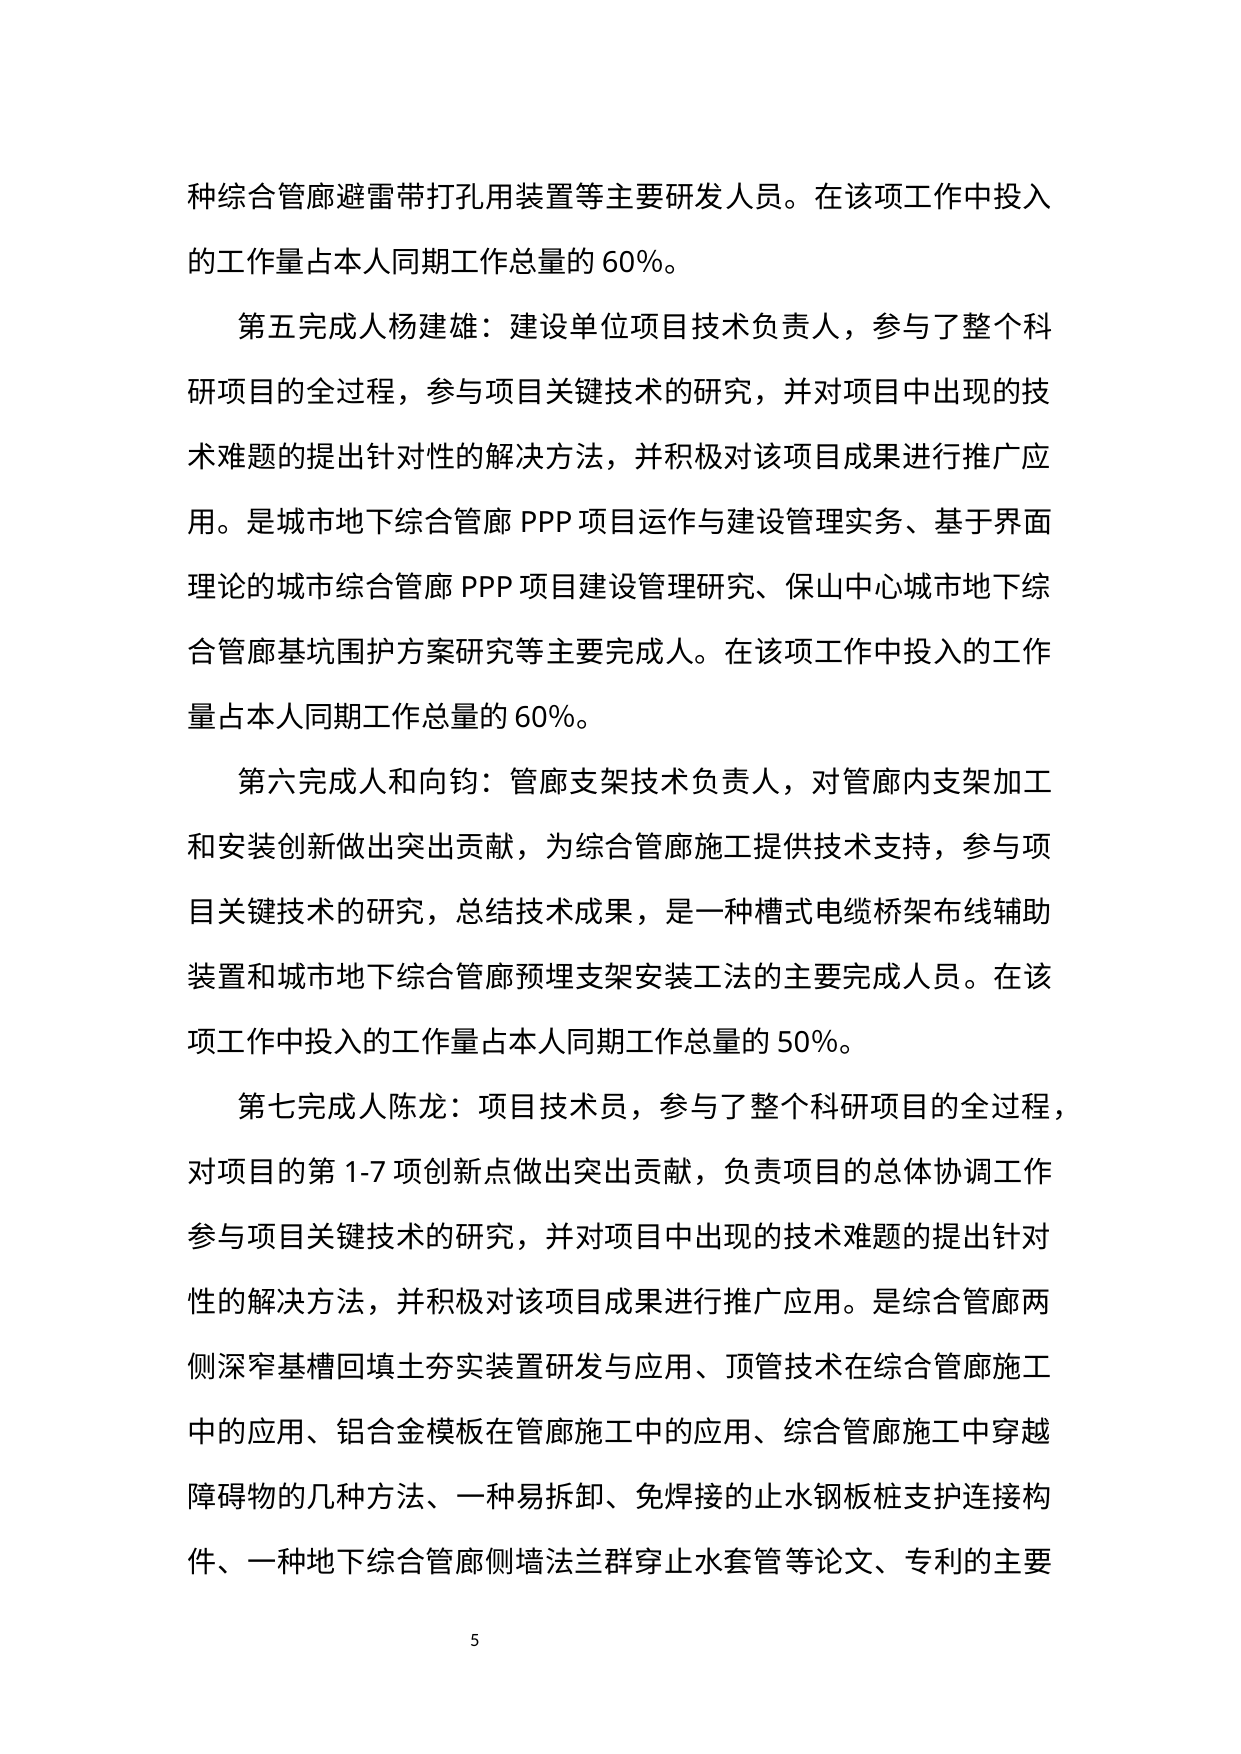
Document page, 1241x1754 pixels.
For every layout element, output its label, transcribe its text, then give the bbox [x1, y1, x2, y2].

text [187, 162, 1053, 292]
text 第六完成人和向钧：管廊支架技术负责人，对管廊内支架加工和安装创新做出突出贡献，为综合管廊施工提供技术支持，参与项目关键技术的研究，总结技术成果，是一种槽式电缆桥架布线辅助装置和城市地下综合管廊预埋支架安装工法的主要完成人员。在该项工作中投入的工作量占本人同期工作总量的50％。 [187, 747, 1053, 1072]
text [187, 1072, 1053, 1592]
text 第五完成人杨建雄：建设单位项目技术负责人，参与了整个科研项目的全过程，参与项目关键技术的研究，并对项目中出现的技术难题的提出针对性的解决方法，并积极对该项目成果进行推广应用。是城市地下综合管廊PPP项目运作与建设管理实务、基于界面理论的城市综合管廊PPP项目建设管理研究、保山中心城市地下综合管廊基坑围护方案研究等主要完成人。在该项工作中投入的工作量占本人同期工作总量的60％。 [187, 292, 1053, 747]
